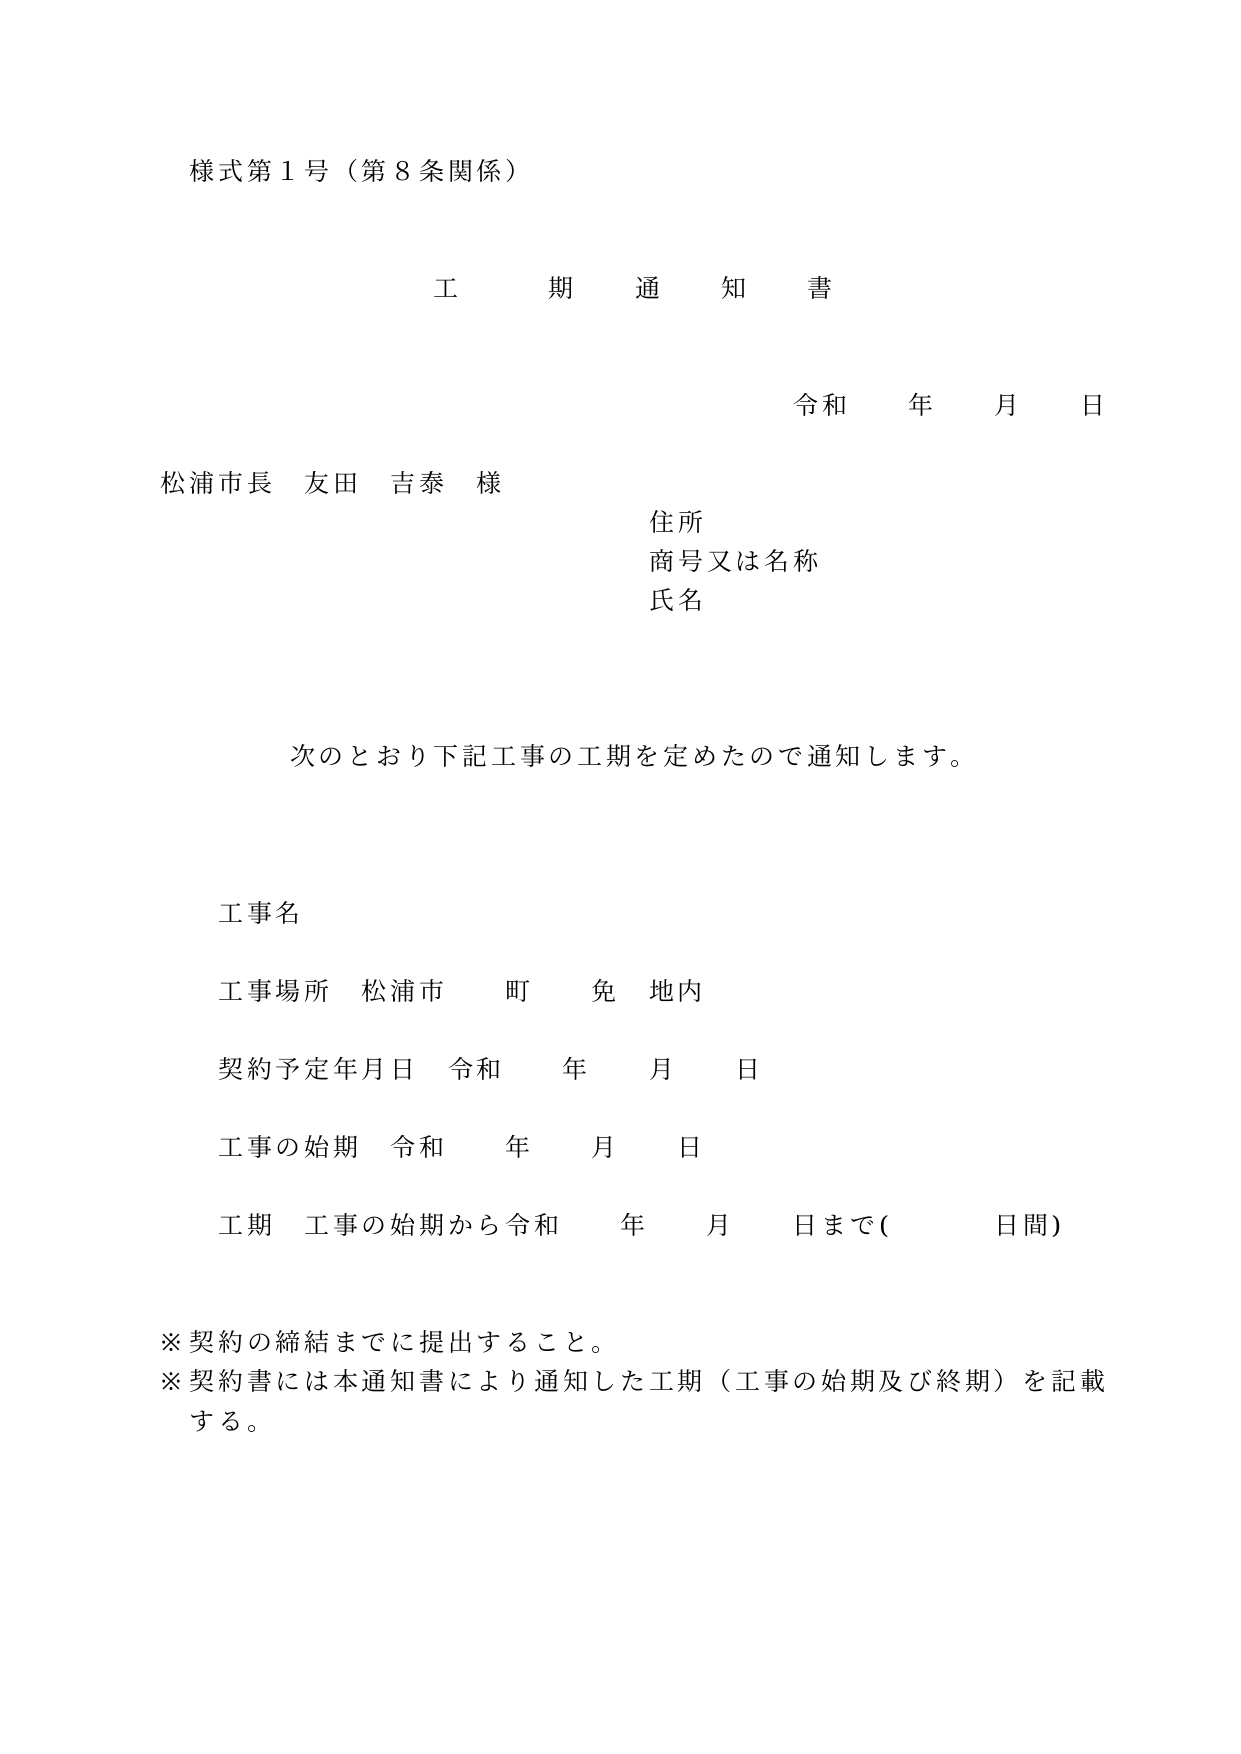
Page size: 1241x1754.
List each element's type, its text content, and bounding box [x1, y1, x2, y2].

text 松浦市長 友田 吉泰 様 [161, 462, 1109, 501]
text 工 期 通 知 書 [161, 267, 1109, 306]
text 次のとおり下記工事の工期を定めたので通知します。 [161, 736, 1109, 774]
text 契約予定年月日 令和 年 月 日 [161, 1048, 1109, 1087]
text 住所 [161, 501, 1109, 540]
text 氏名 [161, 579, 1109, 618]
text 工事場所 松浦市 町 免 地内 [161, 970, 1109, 1009]
text 商号又は名称 [161, 540, 1109, 579]
text 工事の始期 令和 年 月 日 [161, 1126, 1109, 1165]
text 様式第１号（第８条関係） [161, 149, 1109, 189]
text 工期 工事の始期から令和 年 月 日まで( 日間) [161, 1204, 1109, 1243]
text ※契約の締結までに提出すること。 [161, 1321, 1109, 1361]
text 工事名 [161, 892, 1109, 931]
text 令和 年 月 日 [161, 384, 1109, 423]
text ※契約書には本通知書により通知した工期（工事の始期及び終期）を記載する。 [161, 1361, 1109, 1439]
